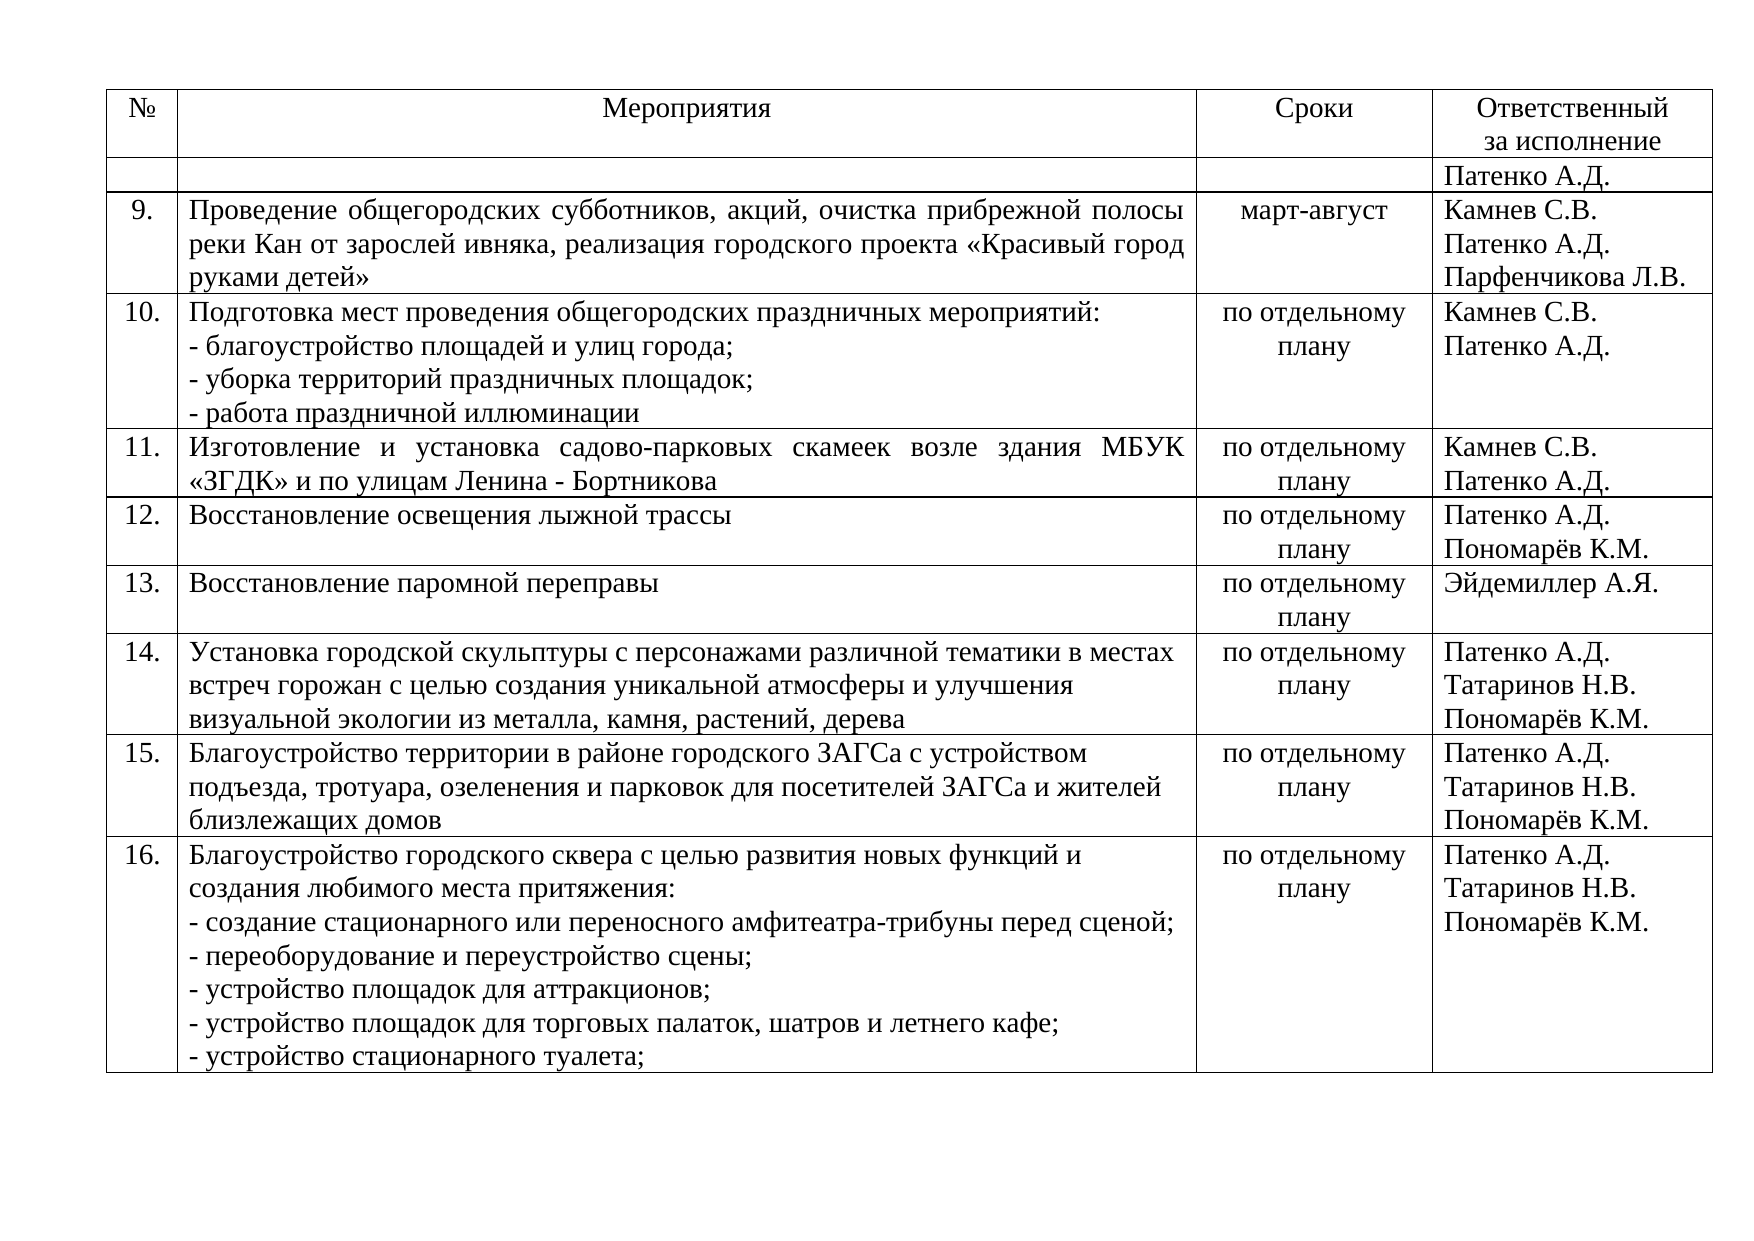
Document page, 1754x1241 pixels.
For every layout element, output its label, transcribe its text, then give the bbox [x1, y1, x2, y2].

table_cell 16. [107, 837, 177, 1072]
table_cell по отдельному плану [1197, 294, 1432, 428]
table_cell Проведение общегородских субботников, акций, очистка прибрежной полосы реки Кан от зарослей ивняка, реализация городского проекта «Красивый город руками детей» [178, 193, 1196, 293]
table_cell по отдельному плану [1197, 634, 1432, 734]
table_cell 12. [107, 498, 177, 564]
table_cell Ответственный за исполнение [1433, 90, 1712, 157]
table_cell Патенко А.Д. [1433, 158, 1712, 191]
table_cell Камнев С.В. Патенко А.Д. [1433, 429, 1712, 496]
table_cell [1197, 158, 1432, 191]
table_cell по отдельному плану [1197, 735, 1432, 836]
table_cell 15. [107, 735, 177, 836]
table_cell Подготовка мест проведения общегородских праздничных мероприятий: - благоустройство площадей и улиц города; - уборка территорий праздничных площадок; - работа праздничной иллюминации [178, 294, 1196, 428]
table_cell Мероприятия [178, 90, 1196, 157]
table_cell [178, 158, 1196, 191]
table_cell 9. [107, 193, 177, 293]
table_cell Благоустройство городского сквера с целью развития новых функций и создания любимого места притяжения: - создание стационарного или переносного амфитеатра-трибуны перед сценой; - переоборудование и переустройство сцены; - устройство площадок для аттракционов; - устройство площадок для торговых палаток, шатров и летнего кафе; - устройство стационарного туалета; [178, 837, 1196, 1072]
table_cell Благоустройство территории в районе городского ЗАГСа с устройством подъезда, тротуара, озеленения и парковок для посетителей ЗАГСа и жителей близлежащих домов [178, 735, 1196, 836]
table_cell Патенко А.Д. Татаринов Н.В. Пономарёв К.М. [1433, 634, 1712, 734]
table_cell Восстановление освещения лыжной трассы [178, 498, 1196, 564]
table_cell Камнев С.В. Патенко А.Д. Парфенчикова Л.В. [1433, 193, 1712, 293]
table_cell Патенко А.Д. Татаринов Н.В. Пономарёв К.М. [1433, 837, 1712, 1072]
table_cell по отдельному плану [1197, 837, 1432, 1072]
table_cell Установка городской скульптуры с персонажами различной тематики в местах встреч горожан с целью создания уникальной атмосферы и улучшения визуальной экологии из металла, камня, растений, дерева [178, 634, 1196, 734]
table_cell Изготовление и установка садово-парковых скамеек возле здания МБУК «ЗГДК» и по улицам Ленина - Бортникова [178, 429, 1196, 496]
table_cell по отдельному плану [1197, 429, 1432, 496]
table_cell Камнев С.В. Патенко А.Д. [1433, 294, 1712, 428]
table_cell март-август [1197, 193, 1432, 293]
table_cell № [107, 90, 177, 157]
table_cell 13. [107, 566, 177, 633]
table_cell Патенко А.Д. Татаринов Н.В. Пономарёв К.М. [1433, 735, 1712, 836]
table_cell 11. [107, 429, 177, 496]
table_cell по отдельному плану [1197, 566, 1432, 633]
table_cell Восстановление паромной переправы [178, 566, 1196, 633]
table_cell Сроки [1197, 90, 1432, 157]
table_cell [107, 158, 177, 191]
table_cell 10. [107, 294, 177, 428]
table_cell Эйдемиллер А.Я. [1433, 566, 1712, 633]
table_cell Патенко А.Д. Пономарёв К.М. [1433, 498, 1712, 564]
table_cell по отдельному плану [1197, 498, 1432, 564]
table_cell 14. [107, 634, 177, 734]
